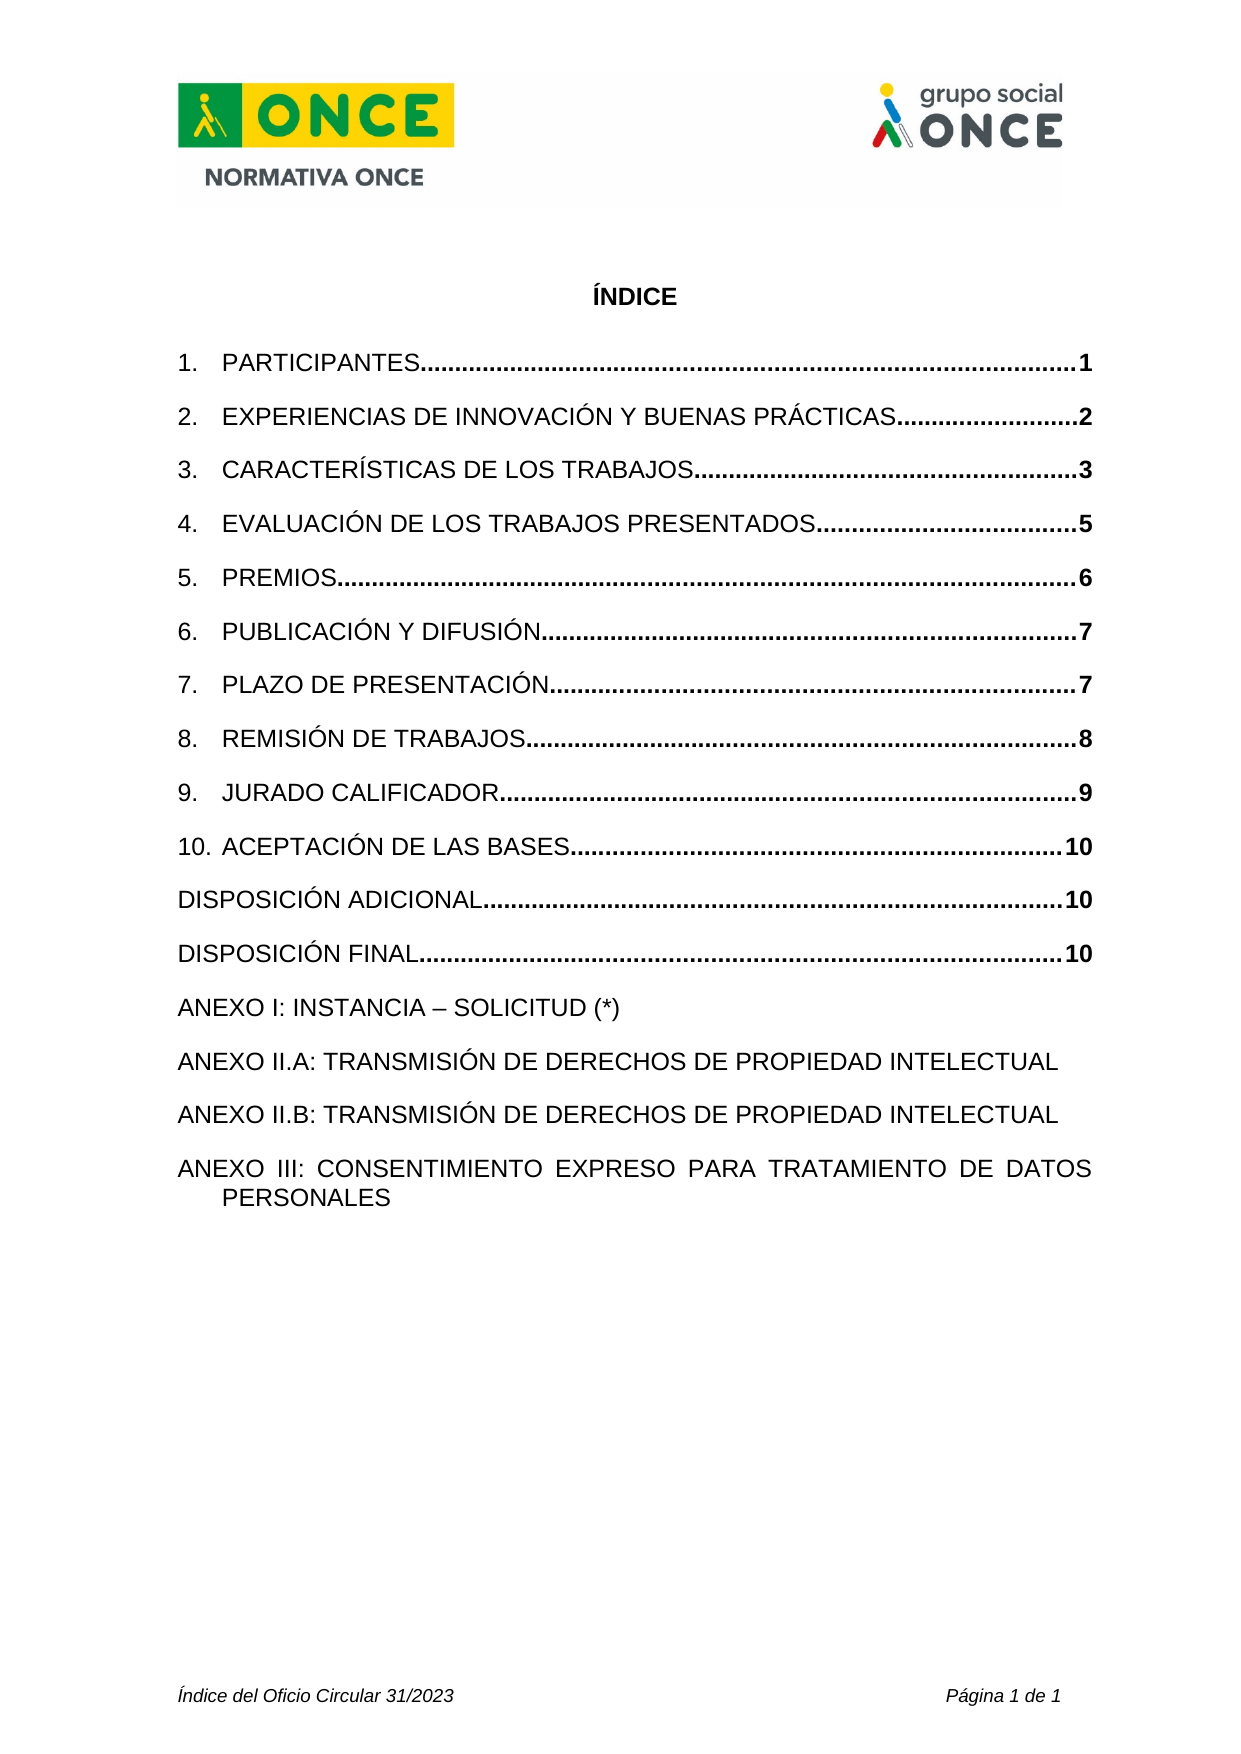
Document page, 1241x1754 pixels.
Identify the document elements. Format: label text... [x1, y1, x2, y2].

text ANEXO II.A: TRANSMISIÓN DE DERECHOS DE PROPIEDAD INTELECTUAL [177, 1047, 1093, 1075]
picture [177, 73, 1063, 207]
text ANEXO I: INSTANCIA – SOLICITUD (*) [177, 993, 1093, 1022]
text ANEXO II.B: TRANSMISIÓN DE DERECHOS DE PROPIEDAD INTELECTUAL [177, 1100, 1093, 1129]
text 4. EVALUACIÓN DE LOS TRABAJOS PRESENTADOS 5 [177, 509, 1093, 538]
text 1. PARTICIPANTES 1 [177, 348, 1093, 377]
text DISPOSICIÓN ADICIONAL 10 [177, 885, 1093, 914]
text 7. PLAZO DE PRESENTACIÓN 7 [177, 670, 1093, 699]
text 3. CARACTERÍSTICAS DE LOS TRABAJOS 3 [177, 455, 1093, 484]
text 5. PREMIOS 6 [177, 563, 1093, 592]
text DISPOSICIÓN FINAL 10 [177, 939, 1093, 968]
text 2. EXPERIENCIAS DE INNOVACIÓN Y BUENAS PRÁCTICAS 2 [177, 402, 1093, 430]
text 9. JURADO CALIFICADOR 9 [177, 778, 1093, 807]
text ANEXO III: CONSENTIMIENTO EXPRESO PARA TRATAMIENTO DE DATOS PERSONALES [177, 1154, 1093, 1212]
text 6. PUBLICACIÓN Y DIFUSIÓN 7 [177, 617, 1093, 645]
text ÍNDICE [177, 282, 1093, 310]
text 8. REMISIÓN DE TRABAJOS 8 [177, 724, 1093, 753]
text 10. ACEPTACIÓN DE LAS BASES 10 [177, 832, 1093, 860]
